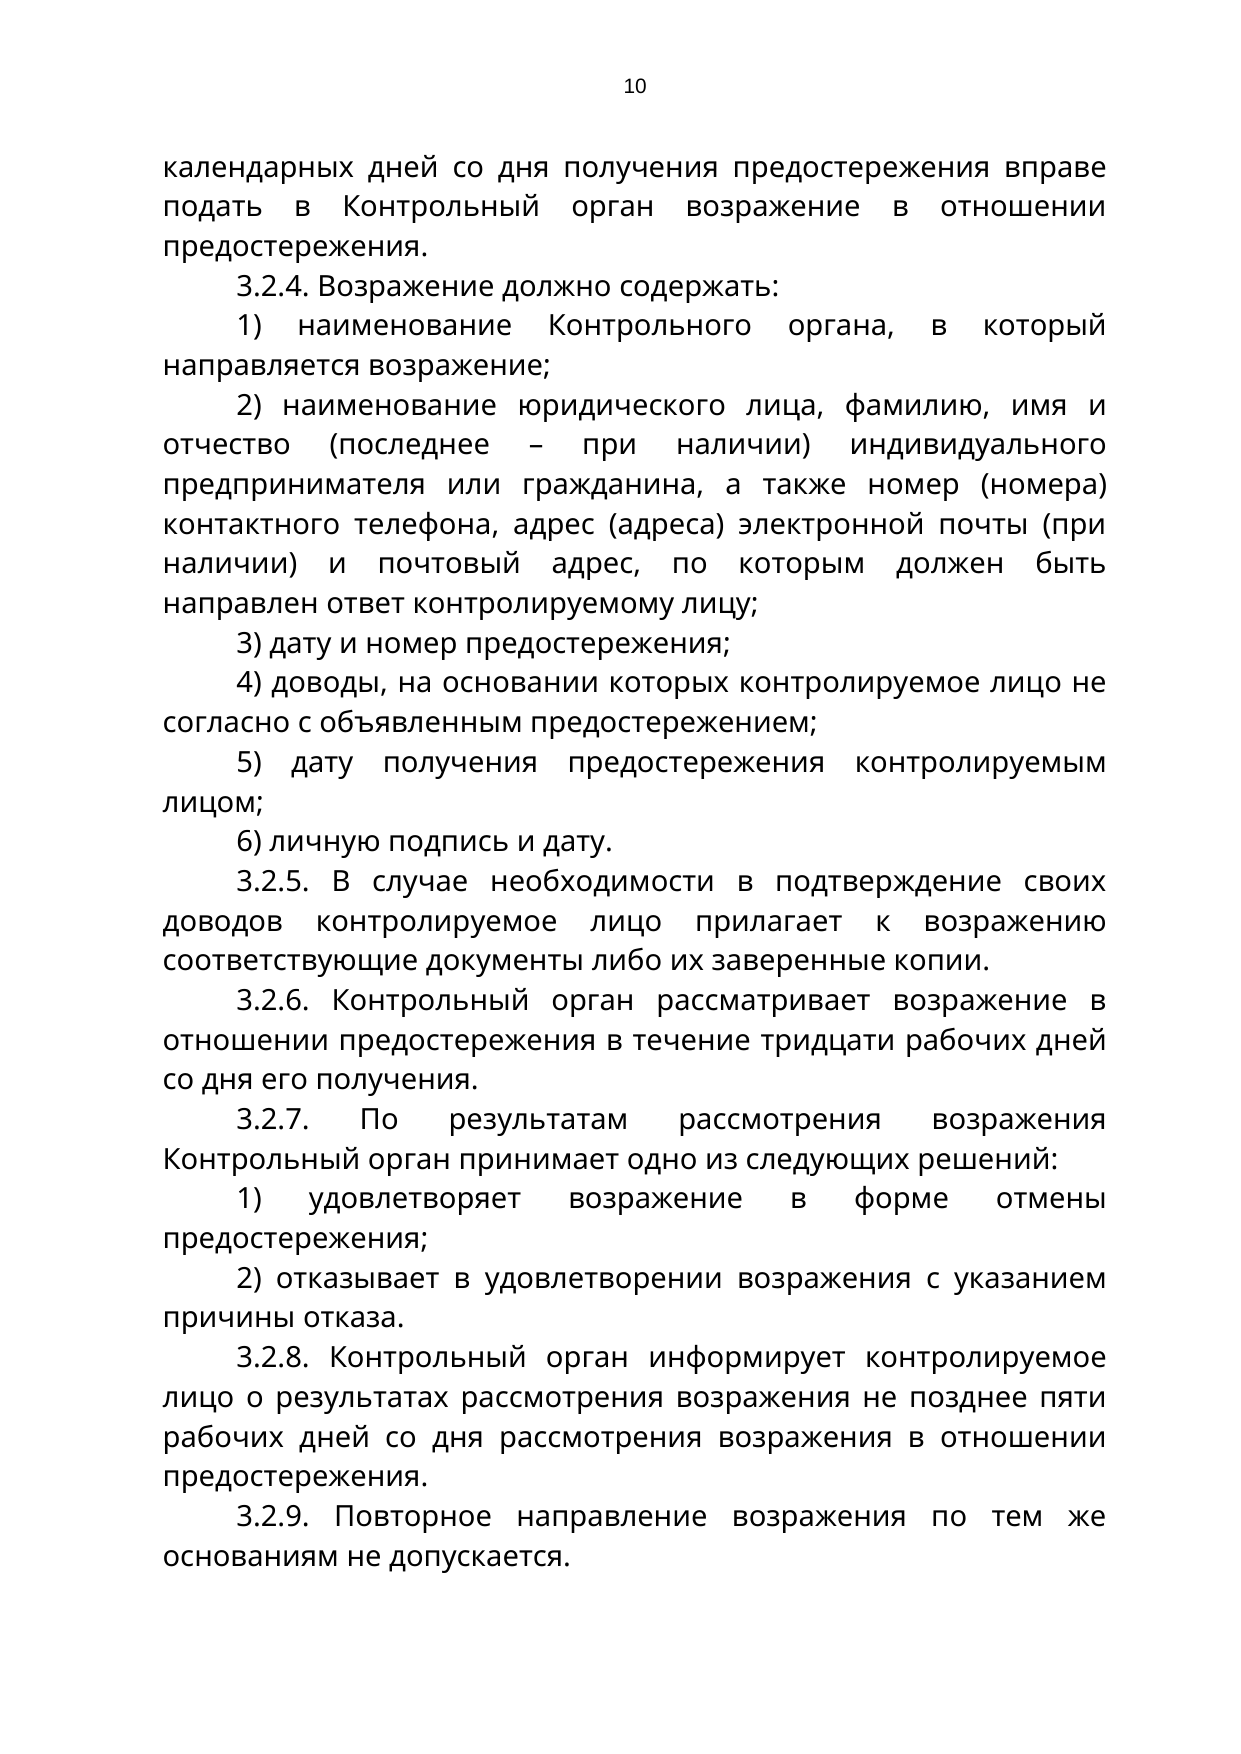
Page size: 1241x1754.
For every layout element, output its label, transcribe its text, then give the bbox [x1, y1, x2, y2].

text 3.2.6. Контрольный орган рассматривает возражение в отношении предостережения в течение тридцати рабочих дней со дня его получения. [162, 979, 1107, 1098]
text 3.2.5. В случае необходимости в подтверждение своих доводов контролируемое лицо прилагает к возражению соответствующие документы либо их заверенные копии. [162, 860, 1107, 979]
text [162, 146, 1107, 265]
text 3.2.4. Возражение должно содержать: [162, 265, 1107, 304]
text 3.2.8. Контрольный орган информирует контролируемое лицо о результатах рассмотрения возражения не позднее пяти рабочих дней со дня рассмотрения возражения в отношении предостережения. [162, 1336, 1107, 1495]
text 3.2.7. По результатам рассмотрения возражения Контрольный орган принимает одно из следующих решений: [162, 1098, 1107, 1178]
text 1) наименование Контрольного органа, в который направляется возражение; [162, 304, 1107, 384]
text 4) доводы, на основании которых контролируемое лицо не согласно с объявленным предостережением; [162, 662, 1107, 741]
text 6) личную подпись и дату. [162, 821, 1107, 860]
text 1) удовлетворяет возражение в форме отмены предостережения; [162, 1178, 1107, 1257]
text 3) дату и номер предостережения; [162, 622, 1107, 662]
text 3.2.9. Повторное направление возражения по тем же основаниям не допускается. [162, 1495, 1107, 1574]
text 2) отказывает в удовлетворении возражения с указанием причины отказа. [162, 1257, 1107, 1336]
text 2) наименование юридического лица, фамилию, имя и отчество (последнее – при наличии) индивидуального предпринимателя или гражданина, а также номер (номера) контактного телефона, адрес (адреса) электронной почты (при наличии) и почтовый адрес, по которым должен быть направлен ответ контролируемому лицу; [162, 384, 1107, 622]
text 5) дату получения предостережения контролируемым лицом; [162, 741, 1107, 821]
